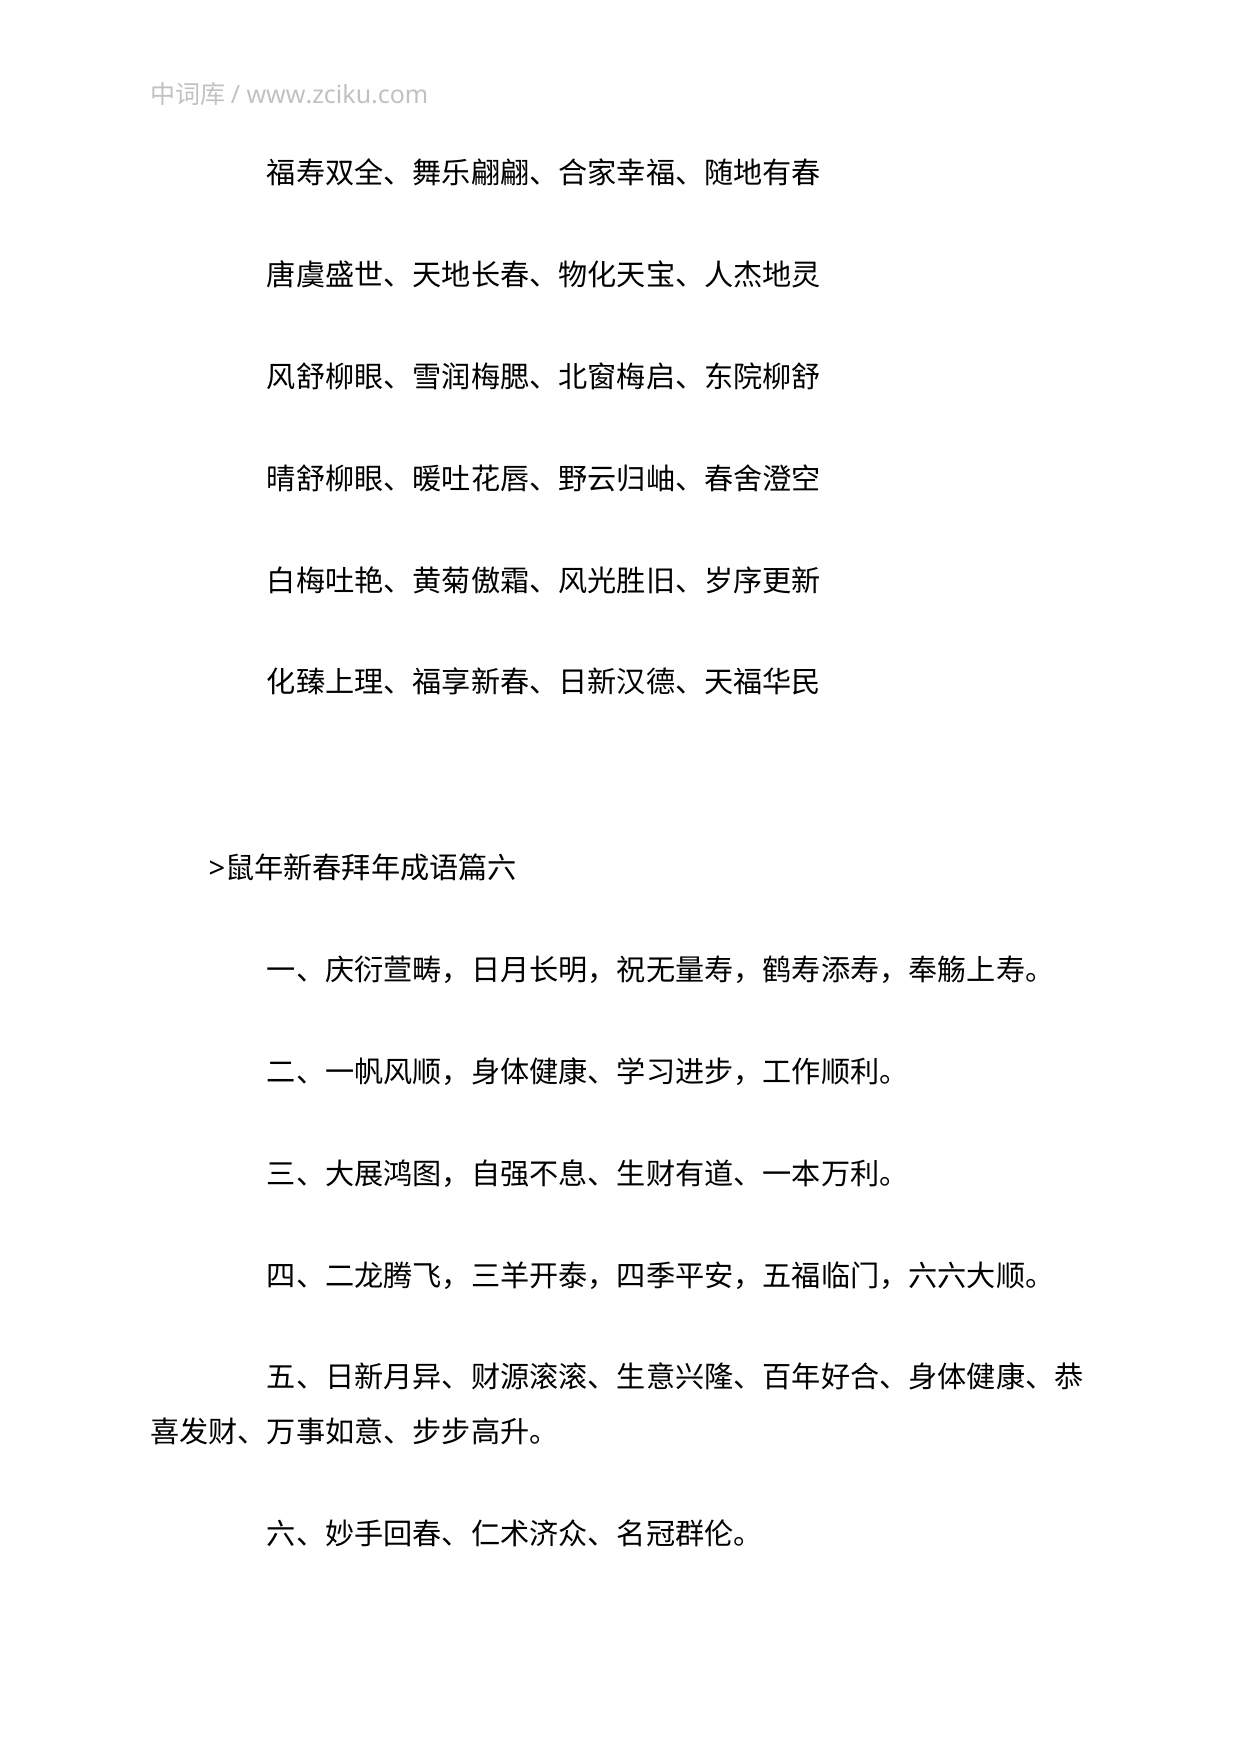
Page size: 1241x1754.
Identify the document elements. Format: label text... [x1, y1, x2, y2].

text 唐虞盛世、天地长春、物化天宝、人杰地灵 [150, 252, 1090, 294]
text 二、一帆风顺，身体健康、学习进步，工作顺利。 [150, 1048, 1090, 1091]
text >鼠年新春拜年成语篇六 [150, 845, 1090, 887]
text 白梅吐艳、黄菊傲霜、风光胜旧、岁序更新 [150, 557, 1090, 599]
text 五、日新月异、财源滚滚、生意兴隆、百年好合、身体健康、恭喜发财、万事如意、步步高升。 [150, 1354, 1090, 1451]
text 福寿双全、舞乐翩翩、合家幸福、随地有春 [150, 150, 1090, 192]
text 一、庆衍萱畴，日月长明，祝无量寿，鹤寿添寿，奉觞上寿。 [150, 947, 1090, 989]
text 风舒柳眼、雪润梅腮、北窗梅启、东院柳舒 [150, 353, 1090, 396]
text 化臻上理、福享新春、日新汉德、天福华民 [150, 659, 1090, 701]
text 四、二龙腾飞，三羊开泰，四季平安，五福临门，六六大顺。 [150, 1252, 1090, 1294]
text 六、妙手回春、仁术济众、名冠群伦。 [150, 1511, 1090, 1553]
text 三、大展鸿图，自强不息、生财有道、一本万利。 [150, 1150, 1090, 1193]
text 晴舒柳眼、暖吐花唇、野云归岫、春舍澄空 [150, 455, 1090, 498]
